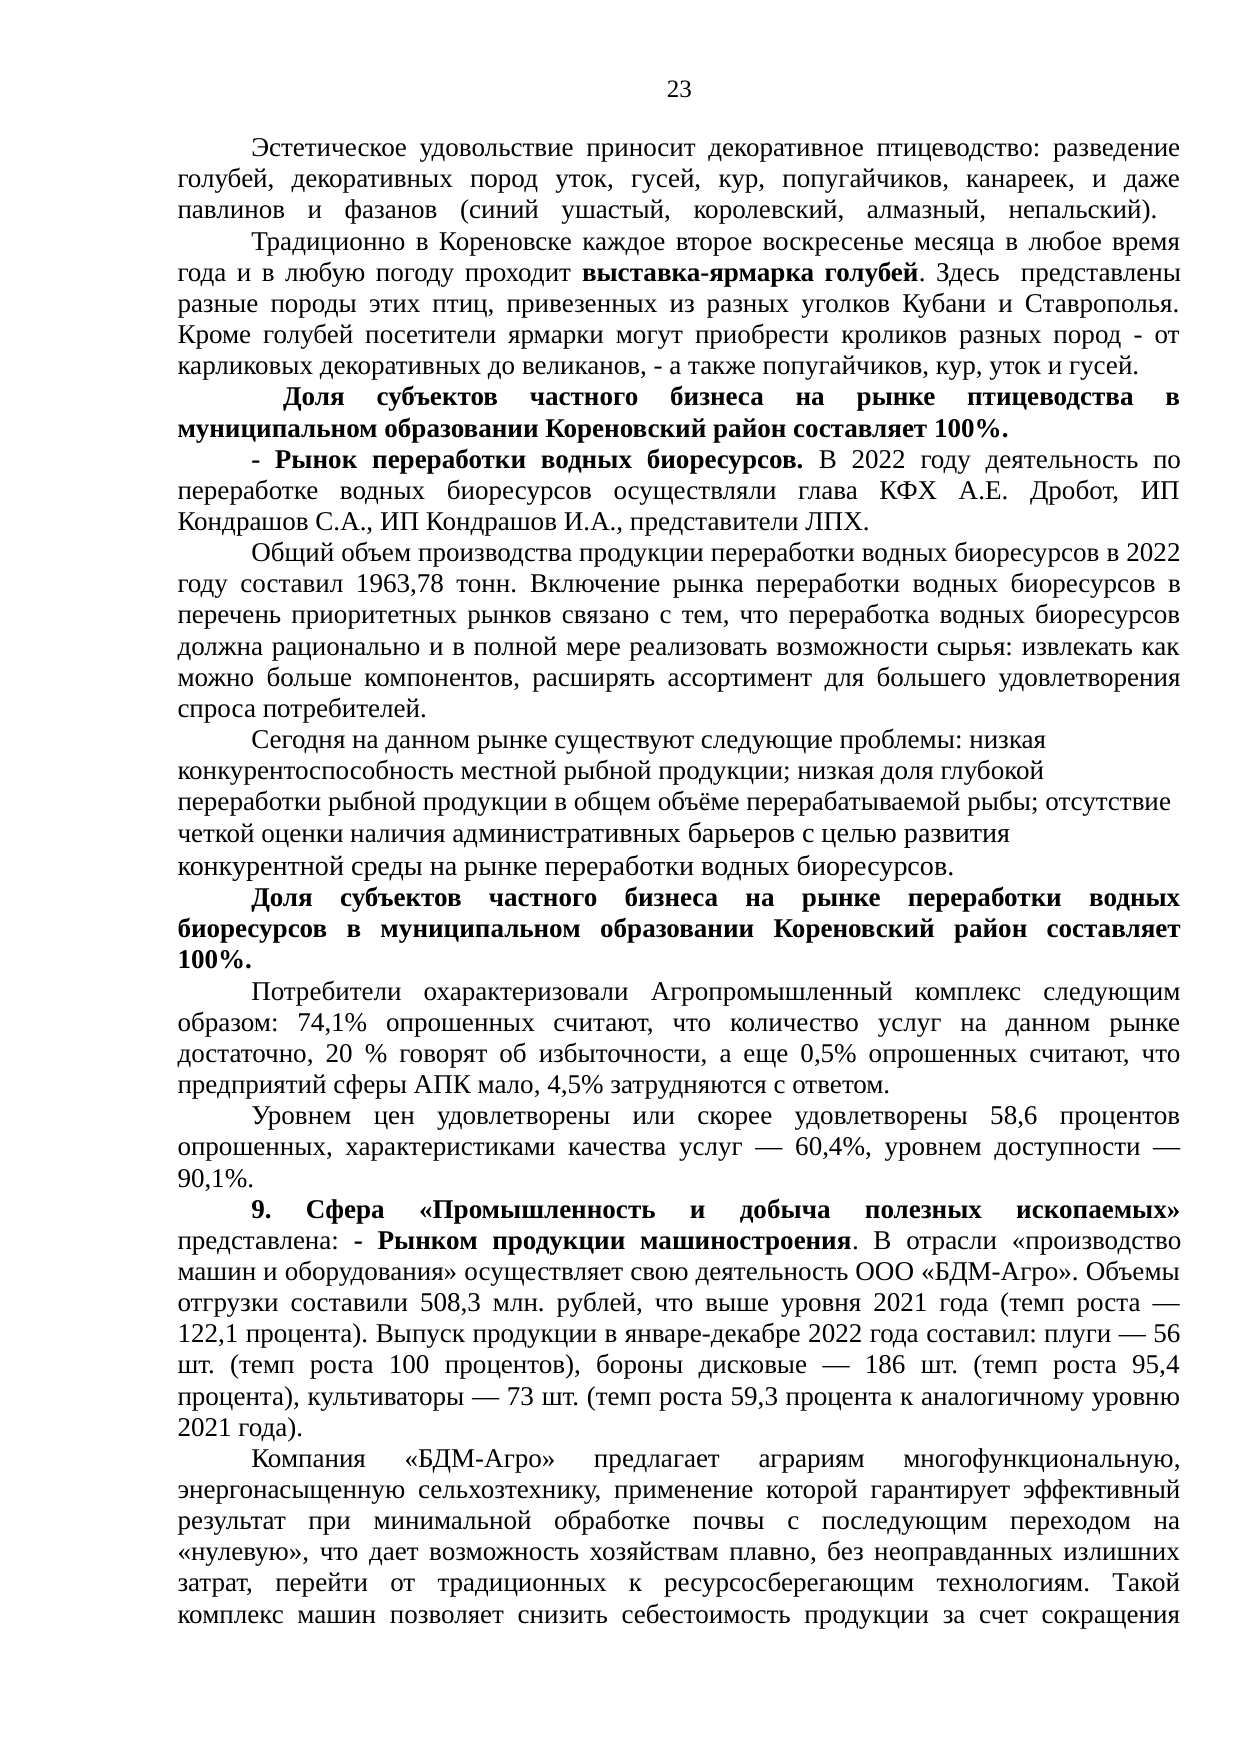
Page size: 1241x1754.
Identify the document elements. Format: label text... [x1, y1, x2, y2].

text Уровнем цен удовлетворены или скорее удовлетворены 58,6 процентов опрошенных, характеристиками качества услуг — 60,4%, уровнем доступности — 90,1%. [177, 1099, 1181, 1193]
text Сегодня на данном рынке существуют следующие проблемы: низкая конкурентоспособность местной рыбной продукции; низкая доля глубокой переработки рыбной продукции в общем объёме перерабатываемой рыбы; отсутствие четкой оценки наличия административных барьеров с целью развития конкурентной среды на рынке переработки водных биоресурсов. [177, 723, 1181, 881]
text Общий объем производства продукции переработки водных биоресурсов в 2022 году составил 1963,78 тонн. Включение рынка переработки водных биоресурсов в перечень приоритетных рынков связано с тем, что переработка водных биоресурсов должна рационально и в полной мере реализовать возможности сырья: извлекать как можно больше компонентов, расширять ассортимент для большего удовлетворения спроса потребителей. [177, 536, 1181, 723]
text Доля субъектов частного бизнеса на рынке переработки водных биоресурсов в муниципальном образовании Кореновский район составляет 100%. [177, 881, 1181, 975]
text Потребители охарактеризовали Агропромышленный комплекс следующим образом: 74,1% опрошенных считают, что количество услуг на данном рынке достаточно, 20 % говорят об избыточности, а еще 0,5% опрошенных считают, что предприятий сферы АПК мало, 4,5% затрудняются с ответом. [177, 975, 1181, 1099]
text Доля субъектов частного бизнеса на рынке птицеводства в муниципальном образовании Кореновский район составляет 100%. [177, 381, 1181, 443]
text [177, 1442, 1181, 1629]
text Эстетическое удовольствие приносит декоративное птицеводство: разведение голубей, декоративных пород уток, гусей, кур, попугайчиков, канареек, и даже павлинов и фазанов (синий ушастый, королевский, алмазный, непальский). Традиционно в Кореновске каждое второе воскресенье месяца в любое время года и в любую погоду проходит выставка-ярмарка голубей. Здесь представлены разные породы этих птиц, привезенных из разных уголков Кубани и Ставрополья. Кроме голубей посетители ярмарки могут приобрести кроликов разных пород - от карликовых декоративных до великанов, - а также попугайчиков, кур, уток и гусей. [177, 131, 1181, 381]
text 9. Сфера «Промышленность и добыча полезных ископаемых» представлена: - Рынком продукции машиностроения. В отрасли «производство машин и оборудования» осуществляет свою деятельность ООО «БДМ-Агро». Объемы отгрузки составили 508,3 млн. рублей, что выше уровня 2021 года (темп роста — 122,1 процента). Выпуск продукции в январе-декабре 2022 года составил: плуги — 56 шт. (темп роста 100 процентов), бороны дисковые — 186 шт. (темп роста 95,4 процента), культиваторы — 73 шт. (темп роста 59,3 процента к аналогичному уровню 2021 года). [177, 1193, 1181, 1442]
text - Рынок переработки водных биоресурсов. В 2022 году деятельность по переработке водных биоресурсов осуществляли глава КФХ А.Е. Дробот, ИП Кондрашов С.А., ИП Кондрашов И.А., представители ЛПХ. [177, 443, 1181, 536]
